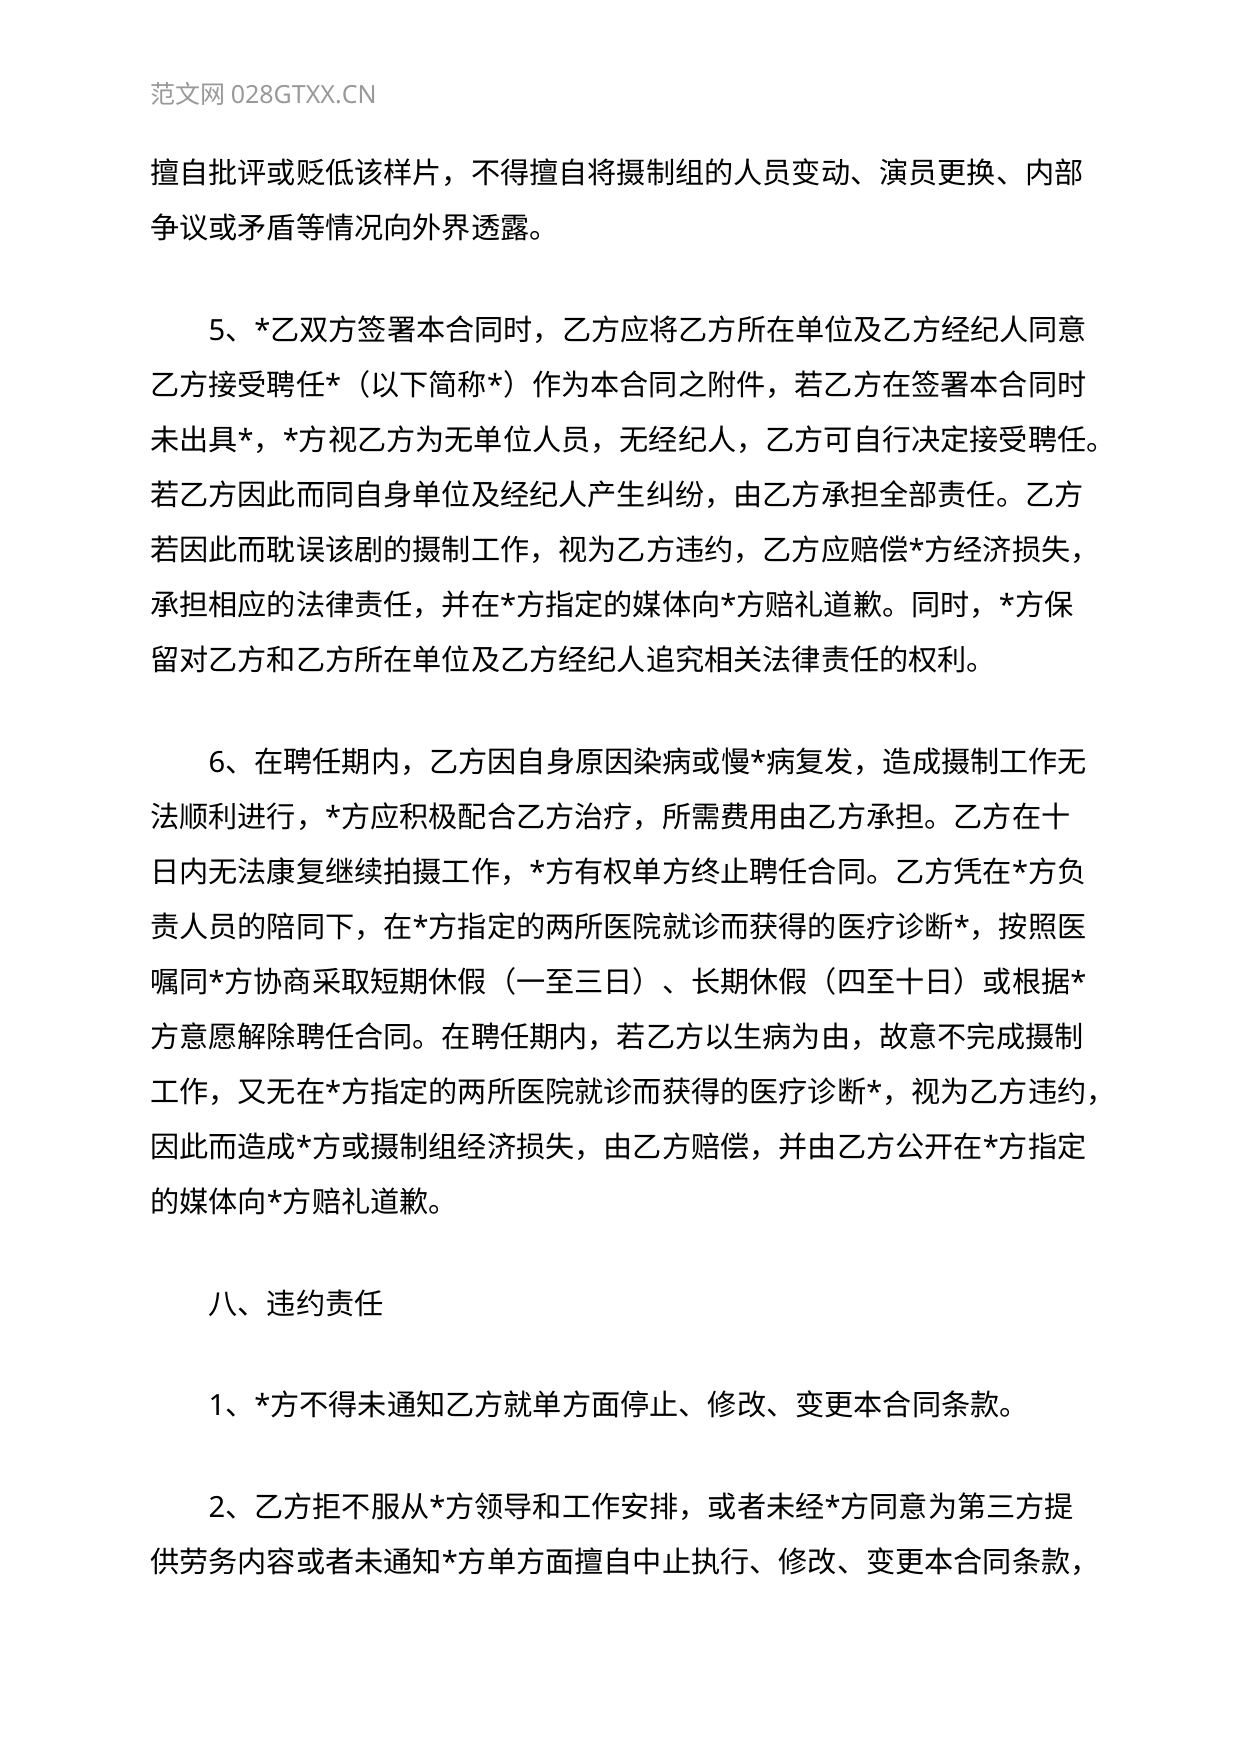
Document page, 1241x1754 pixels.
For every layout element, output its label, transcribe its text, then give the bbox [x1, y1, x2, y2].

text 1、*方不得未通知乙方就单方面停止、修改、变更本合同条款。 [150, 1382, 1090, 1424]
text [150, 150, 1090, 247]
text 5、*乙双方签署本合同时，乙方应将乙方所在单位及乙方经纪人同意乙方接受聘任*（以下简称*）作为本合同之附件，若乙方在签署本合同时未出具*，*方视乙方为无单位人员，无经纪人，乙方可自行决定接受聘任。若乙方因此而同自身单位及经纪人产生纠纷，由乙方承担全部责任。乙方若因此而耽误该剧的摄制工作，视为乙方违约，乙方应赔偿*方经济损失，承担相应的法律责任，并在*方指定的媒体向*方赔礼道歉。同时，*方保留对乙方和乙方所在单位及乙方经纪人追究相关法律责任的权利。 [150, 307, 1090, 679]
text 八、违约责任 [150, 1280, 1090, 1322]
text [150, 1484, 1090, 1581]
text 6、在聘任期内，乙方因自身原因染病或慢*病复发，造成摄制工作无法顺利进行，*方应积极配合乙方治疗，所需费用由乙方承担。乙方在十日内无法康复继续拍摄工作，*方有权单方终止聘任合同。乙方凭在*方负责人员的陪同下，在*方指定的两所医院就诊而获得的医疗诊断*，按照医嘱同*方协商采取短期休假（一至三日）、长期休假（四至十日）或根据*方意愿解除聘任合同。在聘任期内，若乙方以生病为由，故意不完成摄制工作，又无在*方指定的两所医院就诊而获得的医疗诊断*，视为乙方违约，因此而造成*方或摄制组经济损失，由乙方赔偿，并由乙方公开在*方指定的媒体向*方赔礼道歉。 [150, 738, 1090, 1221]
